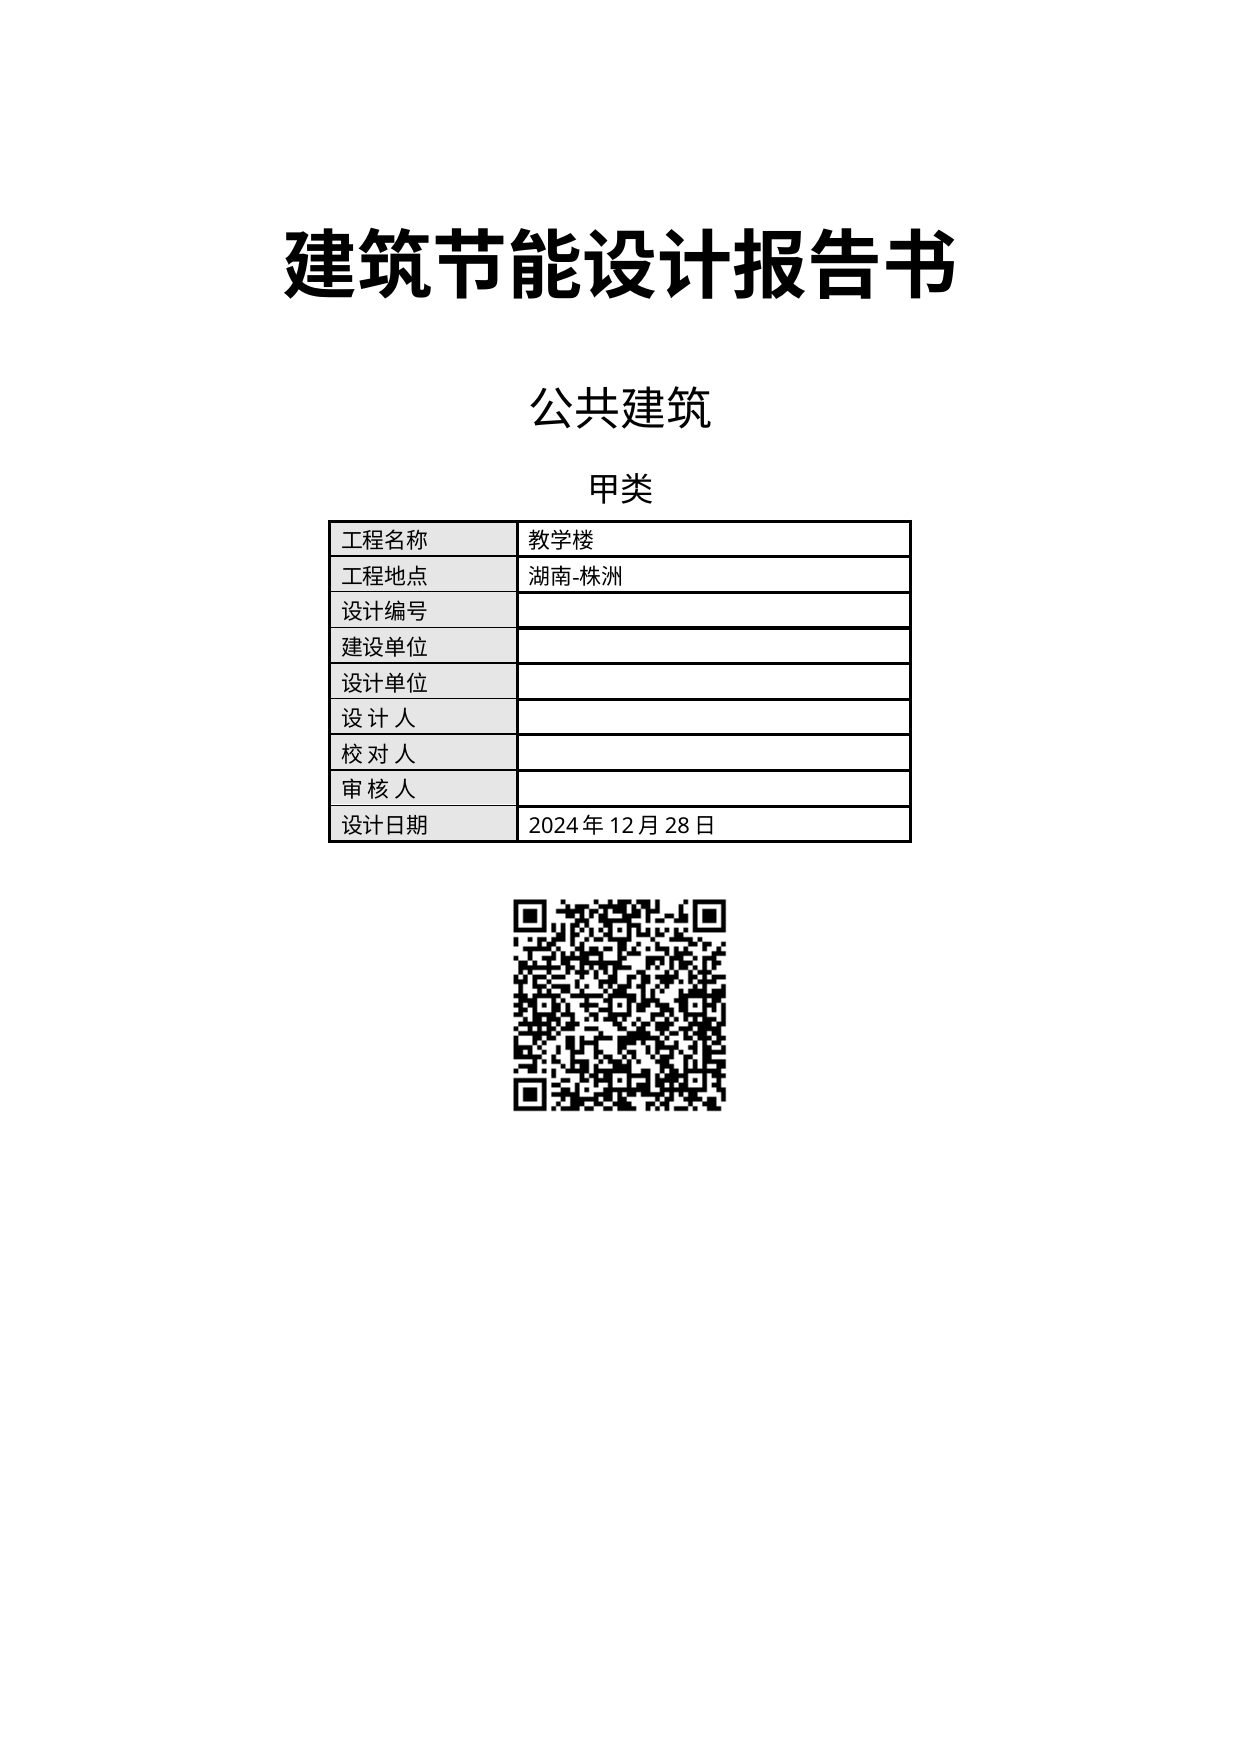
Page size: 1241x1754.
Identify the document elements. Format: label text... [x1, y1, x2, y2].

text 公共建筑 [148, 357, 1092, 454]
table_cell 湖南-株洲 [519, 558, 909, 591]
table_cell 设计编号 [331, 592, 516, 626]
text 建筑节能设计报告书 [148, 194, 1092, 324]
table_cell 审 核 人 [331, 771, 516, 804]
table_cell 设计日期 [331, 806, 516, 840]
table_header 教学楼 [519, 523, 909, 555]
table_cell [519, 665, 909, 698]
table_cell [519, 772, 909, 804]
table_header 工程名称 [331, 523, 516, 555]
table_cell [519, 736, 909, 769]
table_cell 工程地点 [331, 557, 516, 591]
table_cell 2024年12月28日 [519, 808, 909, 840]
picture [496, 881, 745, 1130]
table_cell 校 对 人 [331, 735, 516, 769]
table_cell 建设单位 [331, 628, 516, 662]
table_cell 设计单位 [331, 664, 516, 698]
table_cell 设 计 人 [331, 699, 516, 733]
text 甲类 [148, 454, 1092, 519]
table_cell [519, 701, 909, 733]
table_cell [519, 630, 909, 662]
table_cell [519, 594, 909, 626]
